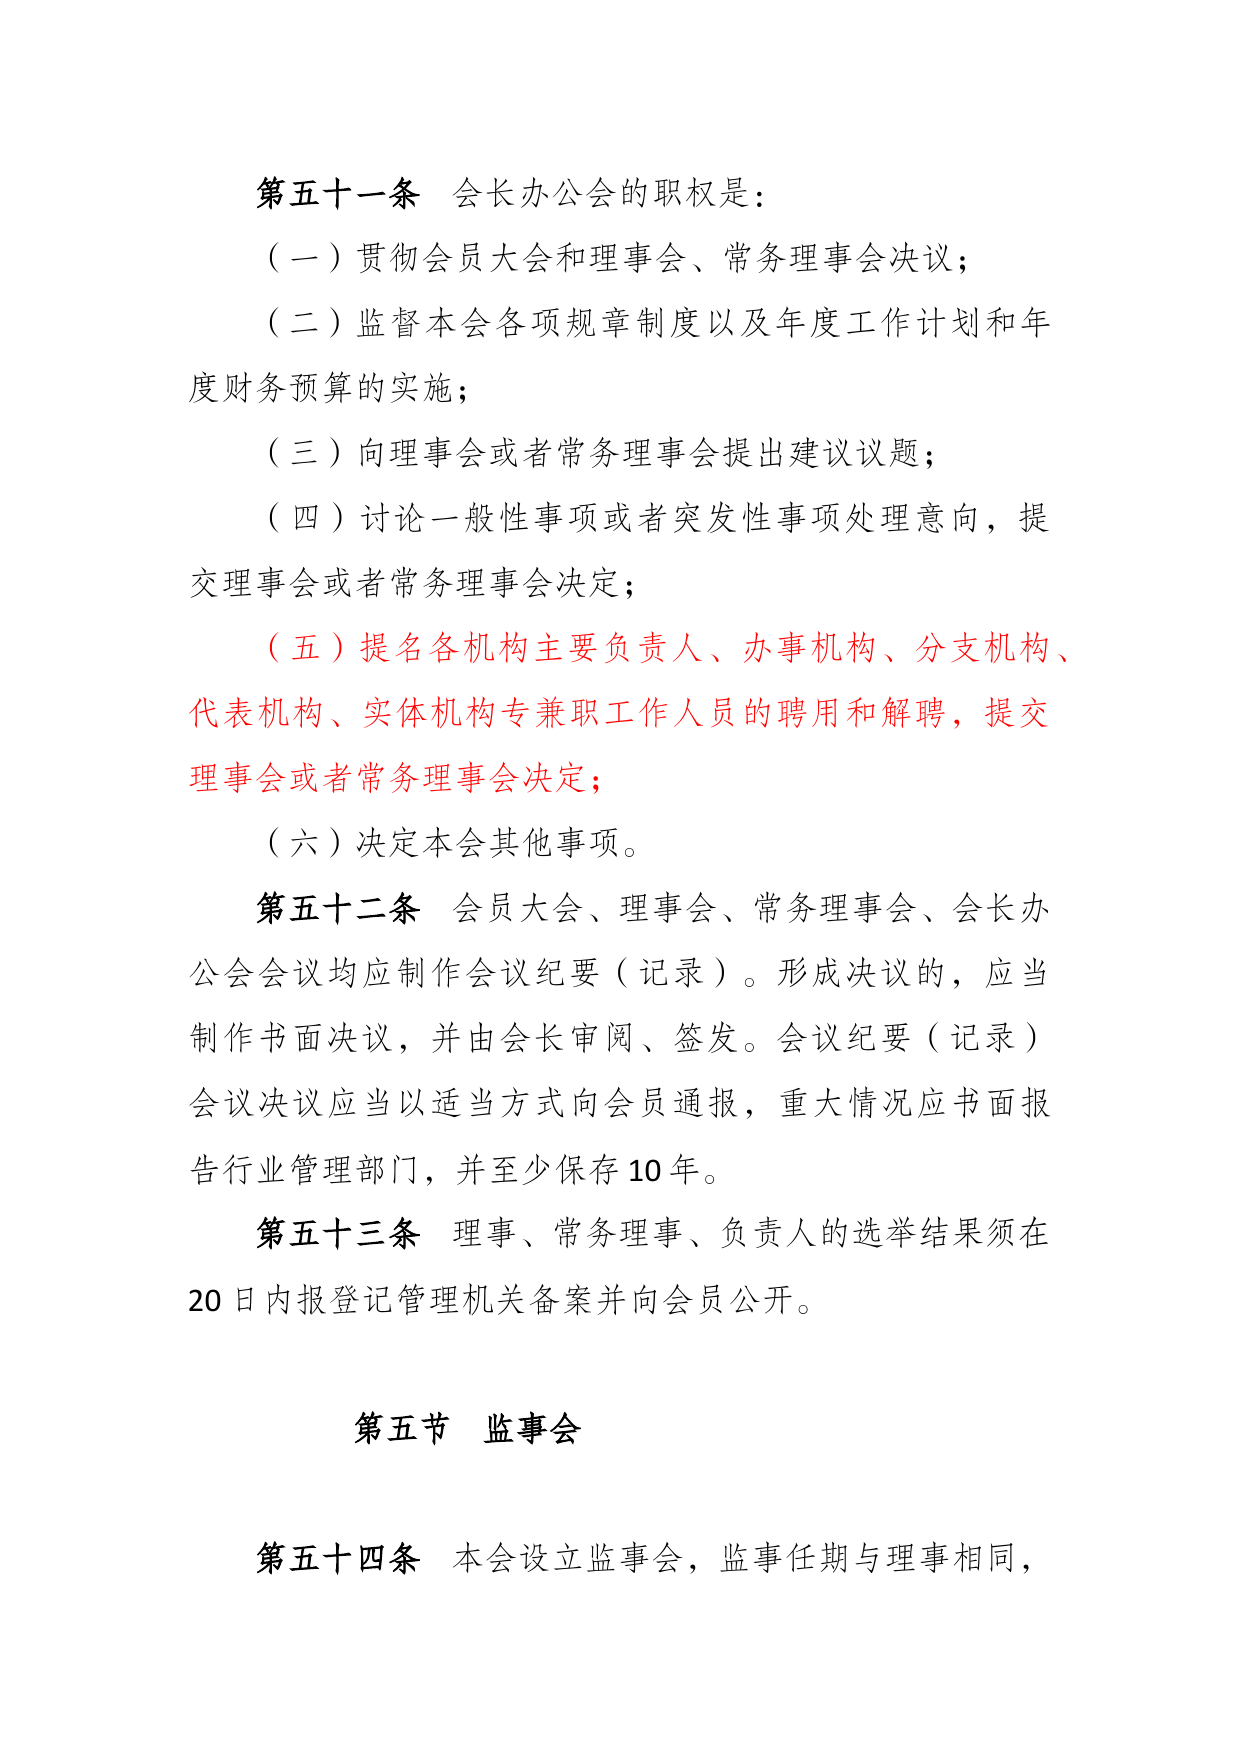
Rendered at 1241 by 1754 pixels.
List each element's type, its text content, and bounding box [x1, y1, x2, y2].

list 贯彻会员大会和理事会、常务理事会决议； [187, 227, 1053, 292]
text 第五十三条 理事、常务理事、负责人的选举结果须在20日内报登记管理机关备案并向会员公开。 [187, 1202, 1053, 1332]
text 第五十一条 会长办公会的职权是： [187, 162, 1053, 227]
text （四）讨论一般性事项或者突发性事项处理意向，提交理事会或者常务理事会决定； [187, 487, 1053, 617]
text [187, 1527, 1053, 1592]
list 监督本会各项规章制度以及年度工作计划和年度财务预算的实施； [187, 292, 1053, 422]
list 向理事会或者常务理事会提出建议议题； [187, 422, 1053, 487]
text 第五十二条 会员大会、理事会、常务理事会、会长办公会会议均应制作会议纪要（记录）。形成决议的，应当制作书面决议，并由会长审阅、签发。会议纪要（记录）、会议决议应当以适当方式向会员通报，重大情况应书面报告行业管理部门，并至少保存10年。 [187, 877, 1053, 1202]
text （五）提名各机构主要负责人、办事机构、分支机构、代表机构、实体机构专兼职工作人员的聘用和解聘，提交理事会或者常务理事会决定； [187, 617, 1053, 812]
text 第五节 监事会 [187, 1397, 1053, 1462]
text （六）决定本会其他事项。 [187, 812, 1053, 877]
